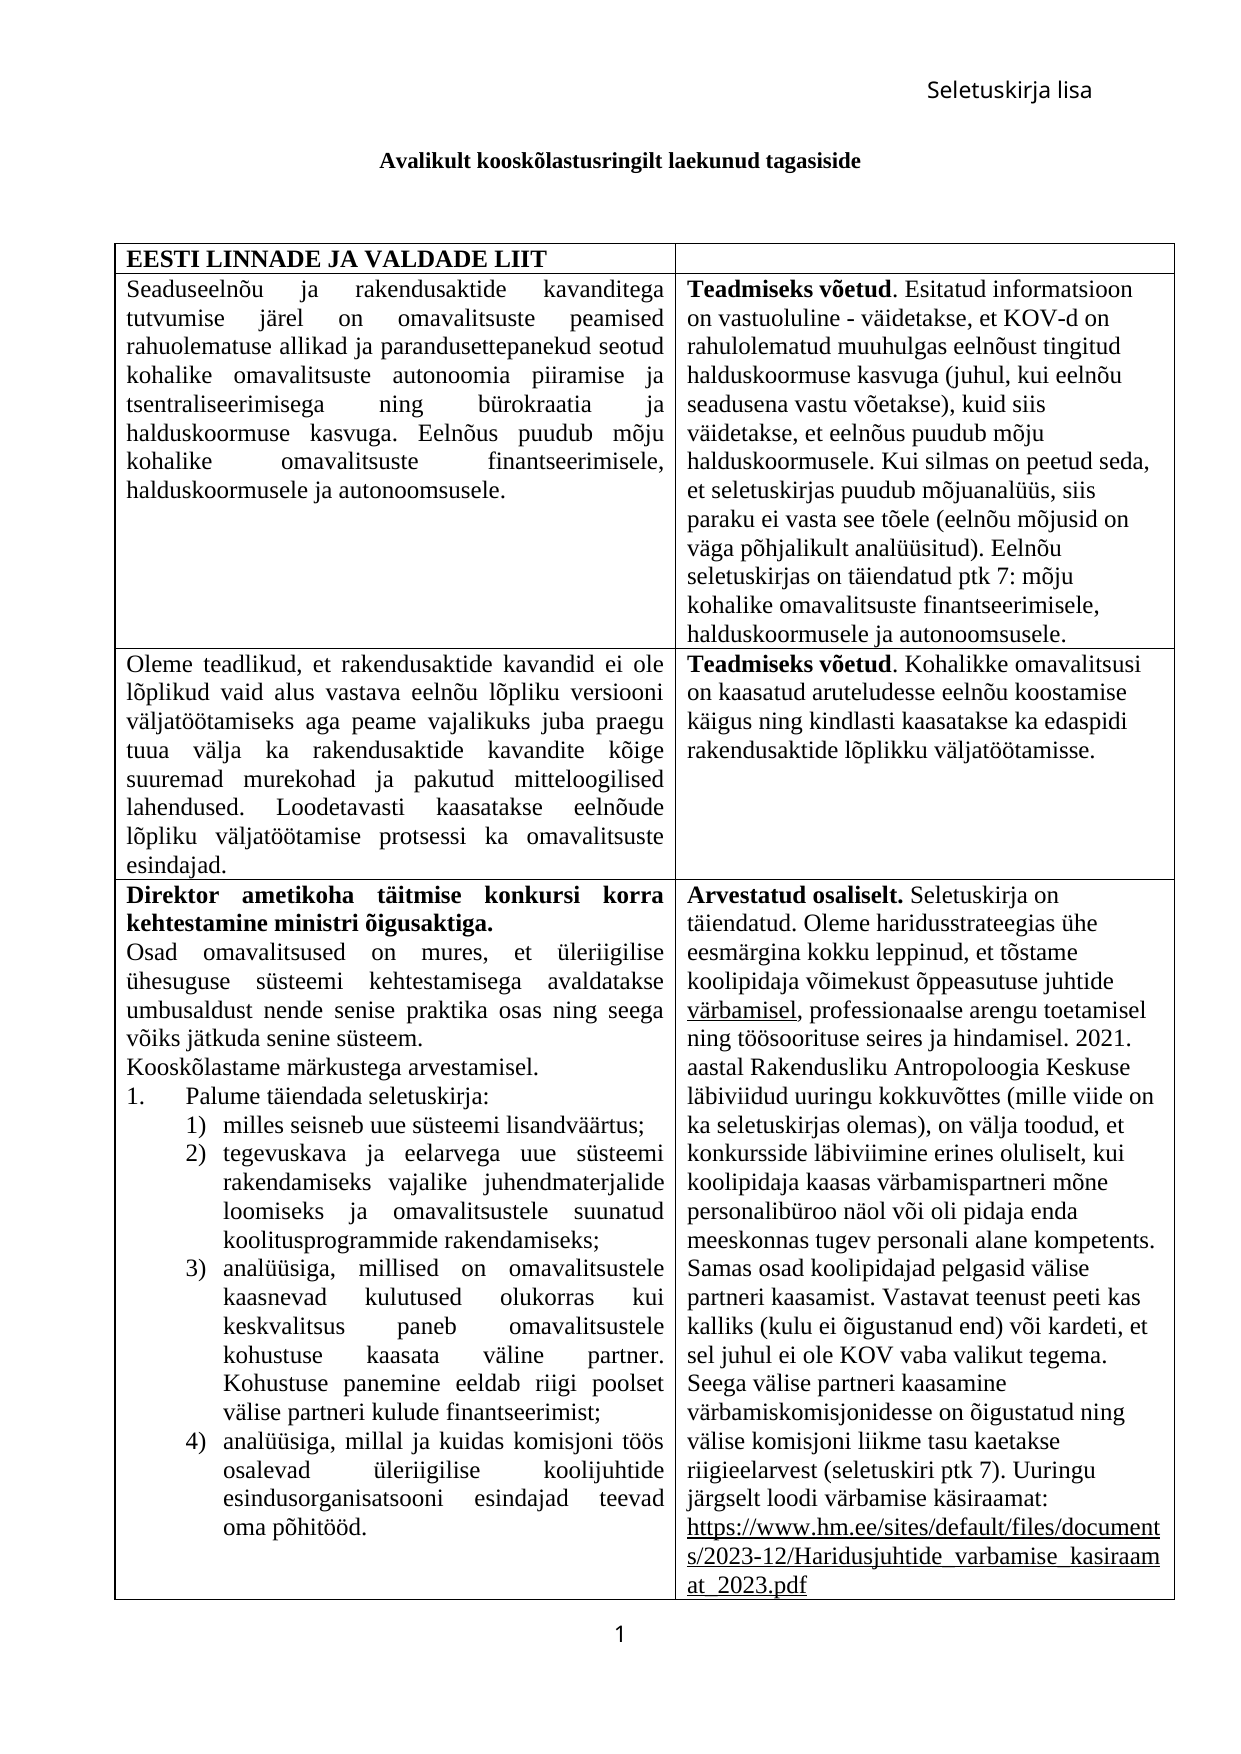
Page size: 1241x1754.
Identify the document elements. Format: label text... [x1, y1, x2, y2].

table_cell Teadmiseks võetud. Kohalikke omavalitsusi on kaasatud aruteludesse eelnõu koostamise käigus ning kindlasti kaasatakse ka edaspidi rakendusaktide lõplikku väljatöötamisse. [676, 649, 1174, 879]
table_cell Oleme teadlikud, et rakendusaktide kavandid ei ole lõplikud vaid alus vastava eelnõu lõpliku versiooni väljatöötamiseks aga peame vajalikuks juba praegu tuua välja ka rakendusaktide kavandite kõige suuremad murekohad ja pakutud mitteloogilised lahendused. Loodetavasti kaasatakse eelnõude lõpliku väljatöötamise protsessi ka omavalitsuste esindajad. [116, 649, 675, 879]
table_cell Teadmiseks võetud. Esitatud informatsioon on vastuoluline - väidetakse, et KOV-d on rahulolematud muuhulgas eelnõust tingitud halduskoormuse kasvuga (juhul, kui eelnõu seadusena vastu võetakse), kuid siis väidetakse, et eelnõus puudub mõju halduskoormusele. Kui silmas on peetud seda, et seletuskirjas puudub mõjuanalüüs, siis paraku ei vasta see tõele (eelnõu mõjusid on väga põhjalikult analüüsitud). Eelnõu seletuskirjas on täiendatud ptk 7: mõju kohalike omavalitsuste finantseerimisele, halduskoormusele ja autonoomsusele. [676, 274, 1174, 648]
table_header [676, 244, 1174, 273]
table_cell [116, 880, 675, 1598]
table_header EESTI LINNADE JA VALDADE LIIT [116, 244, 675, 273]
text Avalikult kooskõlastusringilt laekunud tagasiside [148, 148, 1093, 174]
table_cell Seaduseelnõu ja rakendusaktide kavanditega tutvumise järel on omavalitsuste peamised rahuolematuse allikad ja parandusettepanekud seotud kohalike omavalitsuste autonoomia piiramise ja tsentraliseerimisega ning bürokraatia ja halduskoormuse kasvuga. Eelnõus puudub mõju kohalike omavalitsuste finantseerimisele, halduskoormusele ja autonoomsusele. [116, 274, 675, 648]
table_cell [676, 880, 1174, 1598]
